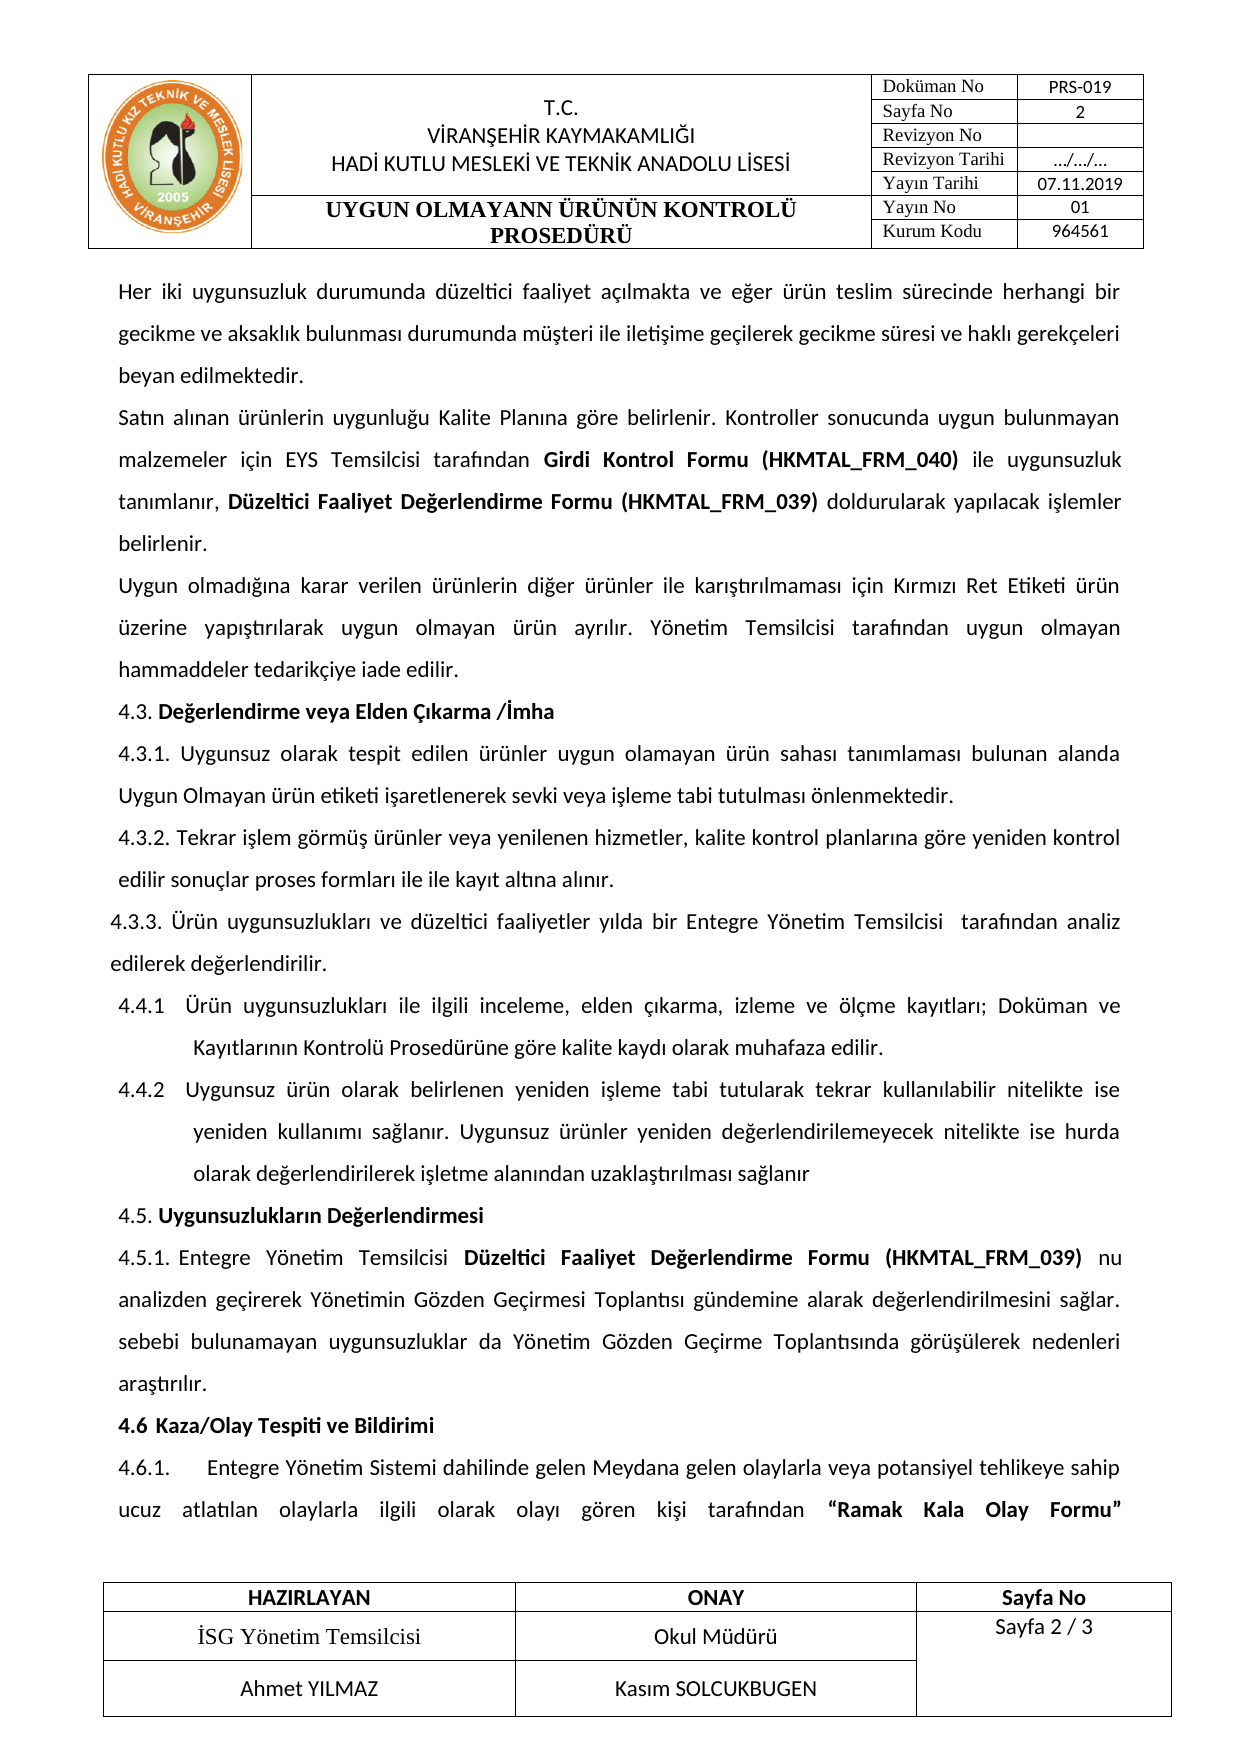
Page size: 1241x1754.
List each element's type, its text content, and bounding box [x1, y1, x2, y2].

list Ürün uygunsuzlukları ile ilgili inceleme, elden çıkarma, izleme ve ölçme kayıtları; Doküman ve Kayıtlarının Kontrolü Prosedürüne göre kalite kaydı olarak muhafaza edilir. [118, 991, 1122, 1061]
text 4.3.2. Tekrar işlem görmüş ürünler veya yenilenen hizmetler, kalite kontrol planlarına göre yeniden kontrol edilir sonuçlar proses formları ile ile kayıt altına alınır. [118, 823, 1122, 893]
text 4.3. Değerlendirme veya Elden Çıkarma /İmha [118, 697, 1122, 725]
list Kaza/Olay Tespiti ve Bildirimi [118, 1411, 1122, 1439]
list Uygunsuz ürün olarak belirlenen yeniden işleme tabi tutularak tekrar kullanılabilir nitelikte ise yeniden kullanımı sağlanır. Uygunsuz ürünler yeniden değerlendirilemeyecek nitelikte ise hurda olarak değerlendirilerek işletme alanından uzaklaştırılması sağlanır [118, 1075, 1122, 1187]
text Her iki uygunsuzluk durumunda düzeltici faaliyet açılmakta ve eğer ürün teslim sürecinde herhangi bir gecikme ve aksaklık bulunması durumunda müşteri ile iletişime geçilerek gecikme süresi ve haklı gerekçeleri beyan edilmektedir. [118, 277, 1122, 389]
picture [101, 80, 243, 233]
text 4.3.3. Ürün uygunsuzlukları ve düzeltici faaliyetler yılda bir Entegre Yönetim Temsilcisi tarafından analiz edilerek değerlendirilir. [110, 907, 1122, 977]
text 4.3.1. Uygunsuz olarak tespit edilen ürünler uygun olamayan ürün sahası tanımlaması bulunan alanda Uygun Olmayan ürün etiketi işaretlenerek sevki veya işleme tabi tutulması önlenmektedir. [118, 739, 1122, 809]
text Satın alınan ürünlerin uygunluğu Kalite Planına göre belirlenir. Kontroller sonucunda uygun bulunmayan malzemeler için EYS Temsilcisi tarafından Girdi Kontrol Formu (HKMTAL_FRM_040) ile uygunsuzluk tanımlanır, Düzeltici Faaliyet Değerlendirme Formu (HKMTAL_FRM_039) doldurularak yapılacak işlemler belirlenir. [118, 403, 1122, 557]
list Entegre Yönetim Temsilcisi Düzeltici Faaliyet Değerlendirme Formu (HKMTAL_FRM_039) nu analizden geçirerek Yönetimin Gözden Geçirmesi Toplantısı gündemine alarak değerlendirilmesini sağlar. sebebi bulunamayan uygunsuzluklar da Yönetim Gözden Geçirme Toplantısında görüşülerek nedenleri araştırılır. [118, 1243, 1122, 1397]
text Uygun olmadığına karar verilen ürünlerin diğer ürünler ile karıştırılmaması için Kırmızı Ret Etiketi ürün üzerine yapıştırılarak uygun olmayan ürün ayrılır. Yönetim Temsilcisi tarafından uygun olmayan hammaddeler tedarikçiye iade edilir. [118, 571, 1122, 683]
text 4.5. Uygunsuzlukların Değerlendirmesi [118, 1201, 1122, 1229]
